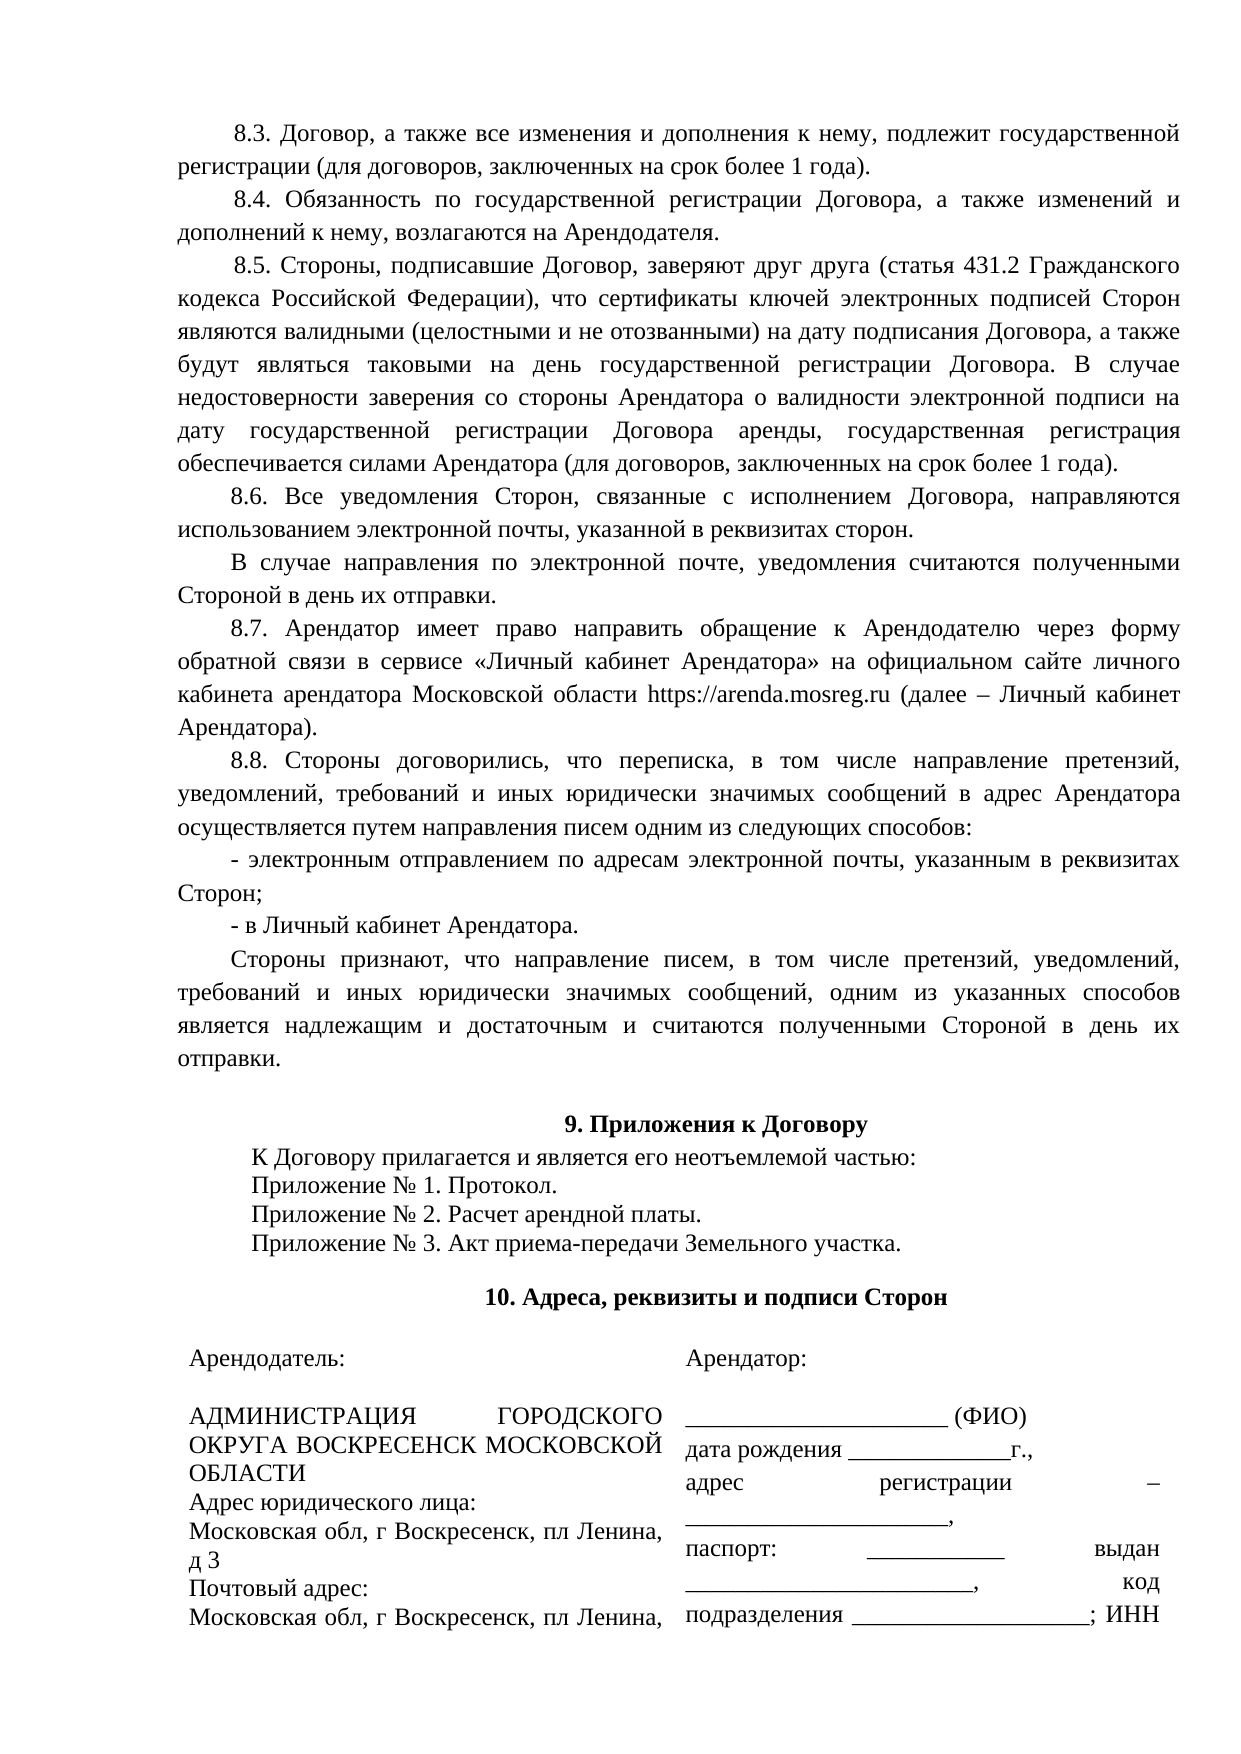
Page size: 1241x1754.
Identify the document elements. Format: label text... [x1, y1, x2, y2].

text 8.6. Все уведомления Сторон, связанные с исполнением Договора, направляются использованием электронной почты, указанной в реквизитах сторон. [177, 481, 1181, 543]
text Стороны признают, что направление писем, в том числе претензий, уведомлений, требований и иных юридически значимых сообщений, одним из указанных способов является надлежащим и достаточным и считаются полученными Стороной в день их отправки. [177, 944, 1181, 1071]
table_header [177, 1344, 674, 1631]
text 8.4. Обязанность по государственной регистрации Договора, а также изменений и дополнений к нему, возлагаются на Арендодателя. [177, 184, 1181, 246]
text В случае направления по электронной почте, уведомления считаются полученными Стороной в день их отправки. [177, 547, 1181, 609]
text Приложение № 2. Расчет арендной платы. [177, 1199, 1181, 1228]
text - в Личный кабинет Арендатора. [177, 911, 1181, 939]
text Приложение № 1. Протокол. [177, 1171, 1181, 1199]
text 8.5. Стороны, подписавшие Договор, заверяют друг друга (статья 431.2 Гражданского кодекса Российской Федерации), что сертификаты ключей электронных подписей Сторон являются валидными (целостными и не отозванными) на дату подписания Договора, а также будут являться таковыми на день государственной регистрации Договора. В случае недостоверности заверения со стороны Арендатора о валидности электронной подписи на дату государственной регистрации Договора аренды, государственная регистрация обеспечивается силами Арендатора (для договоров, заключенных на срок более 1 года). [177, 250, 1181, 477]
text 8.3. Договор, а также все изменения и дополнения к нему, подлежит государственной регистрации (для договоров, заключенных на срок более 1 года). [177, 118, 1181, 180]
text 8.7. Арендатор имеет право направить обращение к Арендодателю через форму обратной связи в сервисе «Личный кабинет Арендатора» на официальном сайте личного кабинета арендатора Московской области https://arenda.mosreg.ru (далее – Личный кабинет Арендатора). [177, 613, 1181, 741]
text - электронным отправлением по адресам электронной почты, указанным в реквизитах Сторон; [177, 844, 1181, 906]
text 8.8. Стороны договорились, что переписка, в том числе направление претензий, уведомлений, требований и иных юридически значимых сообщений в адрес Арендатора осуществляется путем направления писем одним из следующих способов: [177, 746, 1181, 840]
text К Договору прилагается и является его неотъемлемой частью: [177, 1142, 1181, 1171]
text Приложение № 3. Акт приема-передачи Земельного участка. [177, 1228, 1181, 1257]
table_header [674, 1344, 1171, 1631]
text 9. Приложения к Договору [177, 1109, 1181, 1137]
text 10. Адреса, реквизиты и подписи Сторон [177, 1282, 1181, 1311]
